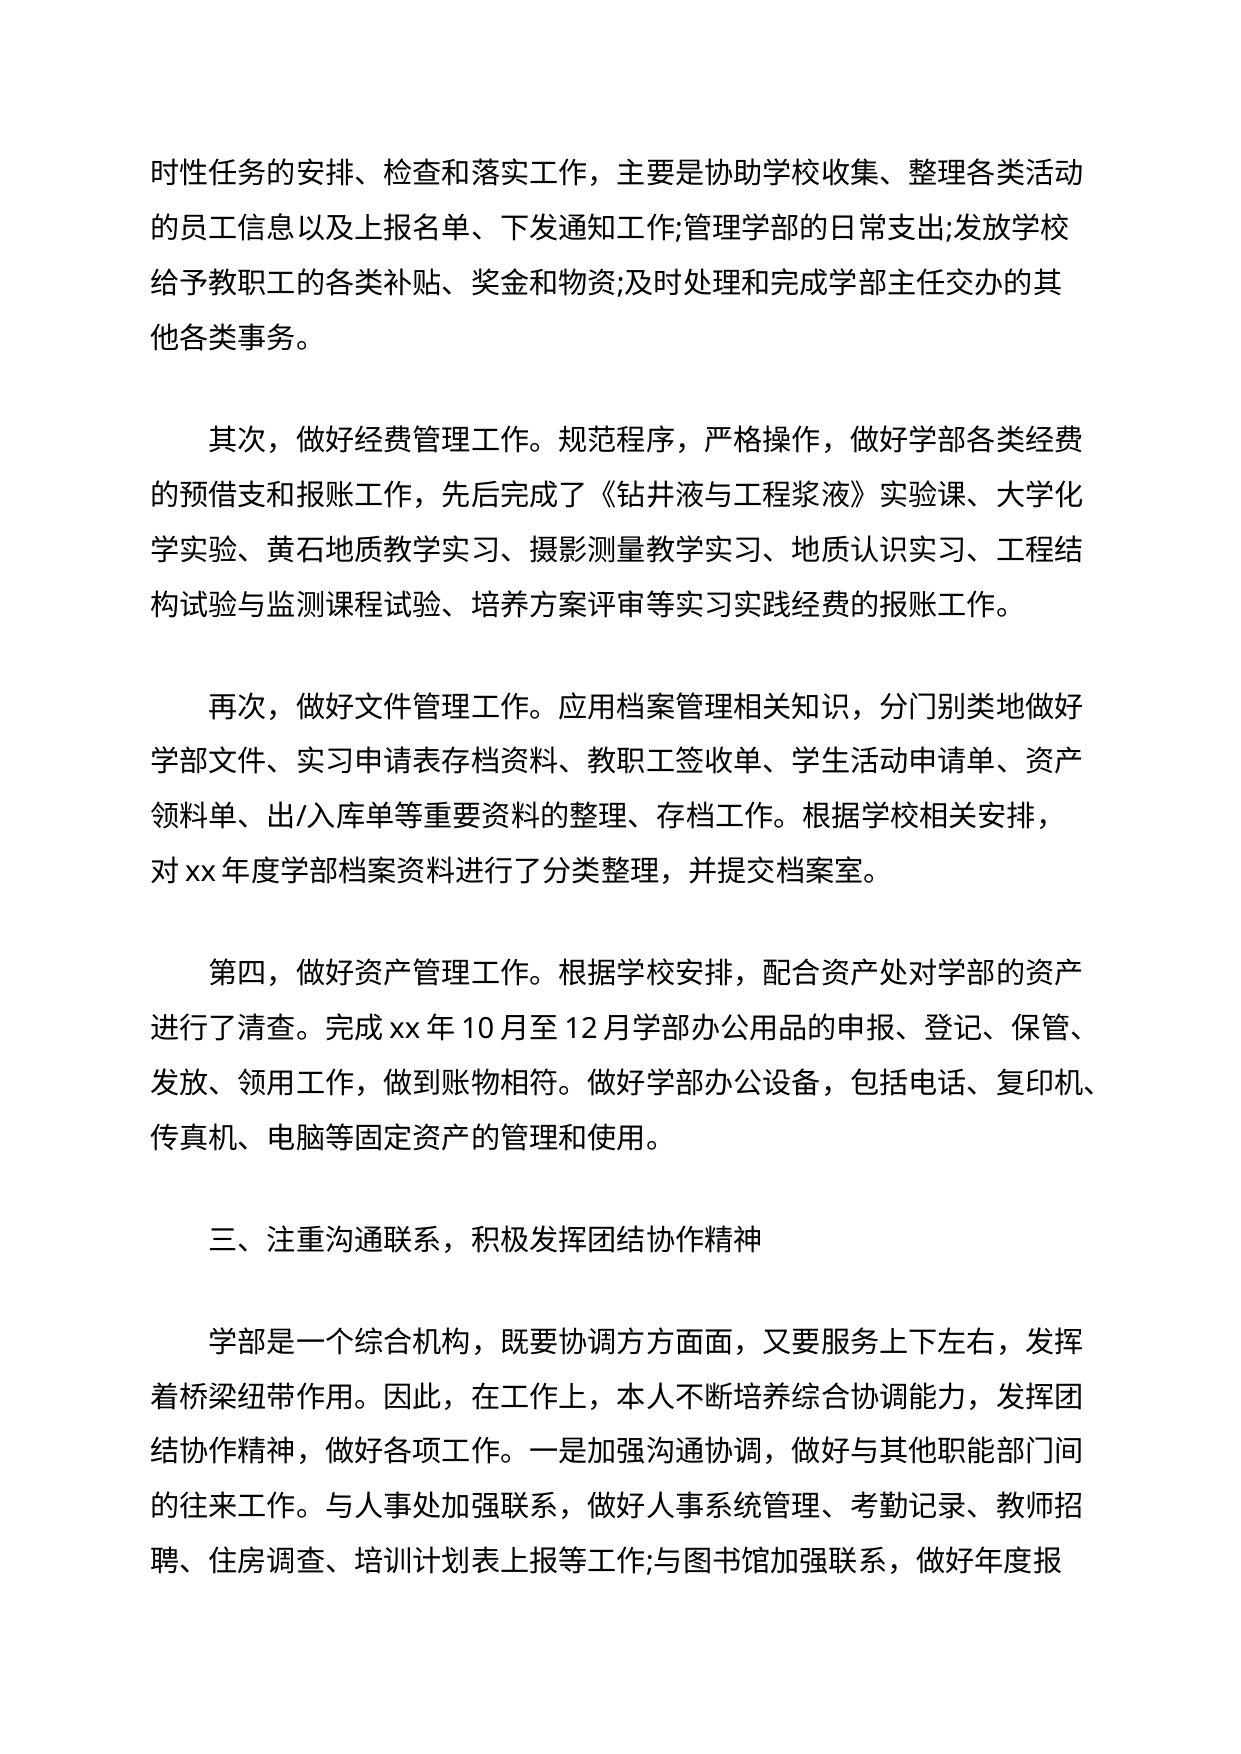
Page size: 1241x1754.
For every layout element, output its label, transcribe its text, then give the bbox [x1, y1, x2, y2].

text 三、注重沟通联系，积极发挥团结协作精神 [150, 1216, 1090, 1259]
text 再次，做好文件管理工作。应用档案管理相关知识，分门别类地做好学部文件、实习申请表存档资料、教职工签收单、学生活动申请单、资产领料单、出/入库单等重要资料的整理、存档工作。根据学校相关安排，对xx年度学部档案资料进行了分类整理，并提交档案室。 [150, 683, 1090, 890]
text 其次，做好经费管理工作。规范程序，严格操作，做好学部各类经费的预借支和报账工作，先后完成了《钻井液与工程浆液》实验课、大学化学实验、黄石地质教学实习、摄影测量教学实习、地质认识实习、工程结构试验与监测课程试验、培养方案评审等实习实践经费的报账工作。 [150, 417, 1090, 624]
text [150, 1318, 1090, 1580]
text 第四，做好资产管理工作。根据学校安排，配合资产处对学部的资产进行了清查。完成xx年10月至12月学部办公用品的申报、登记、保管、发放、领用工作，做到账物相符。做好学部办公设备，包括电话、复印机、传真机、电脑等固定资产的管理和使用。 [150, 950, 1090, 1157]
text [150, 150, 1090, 357]
